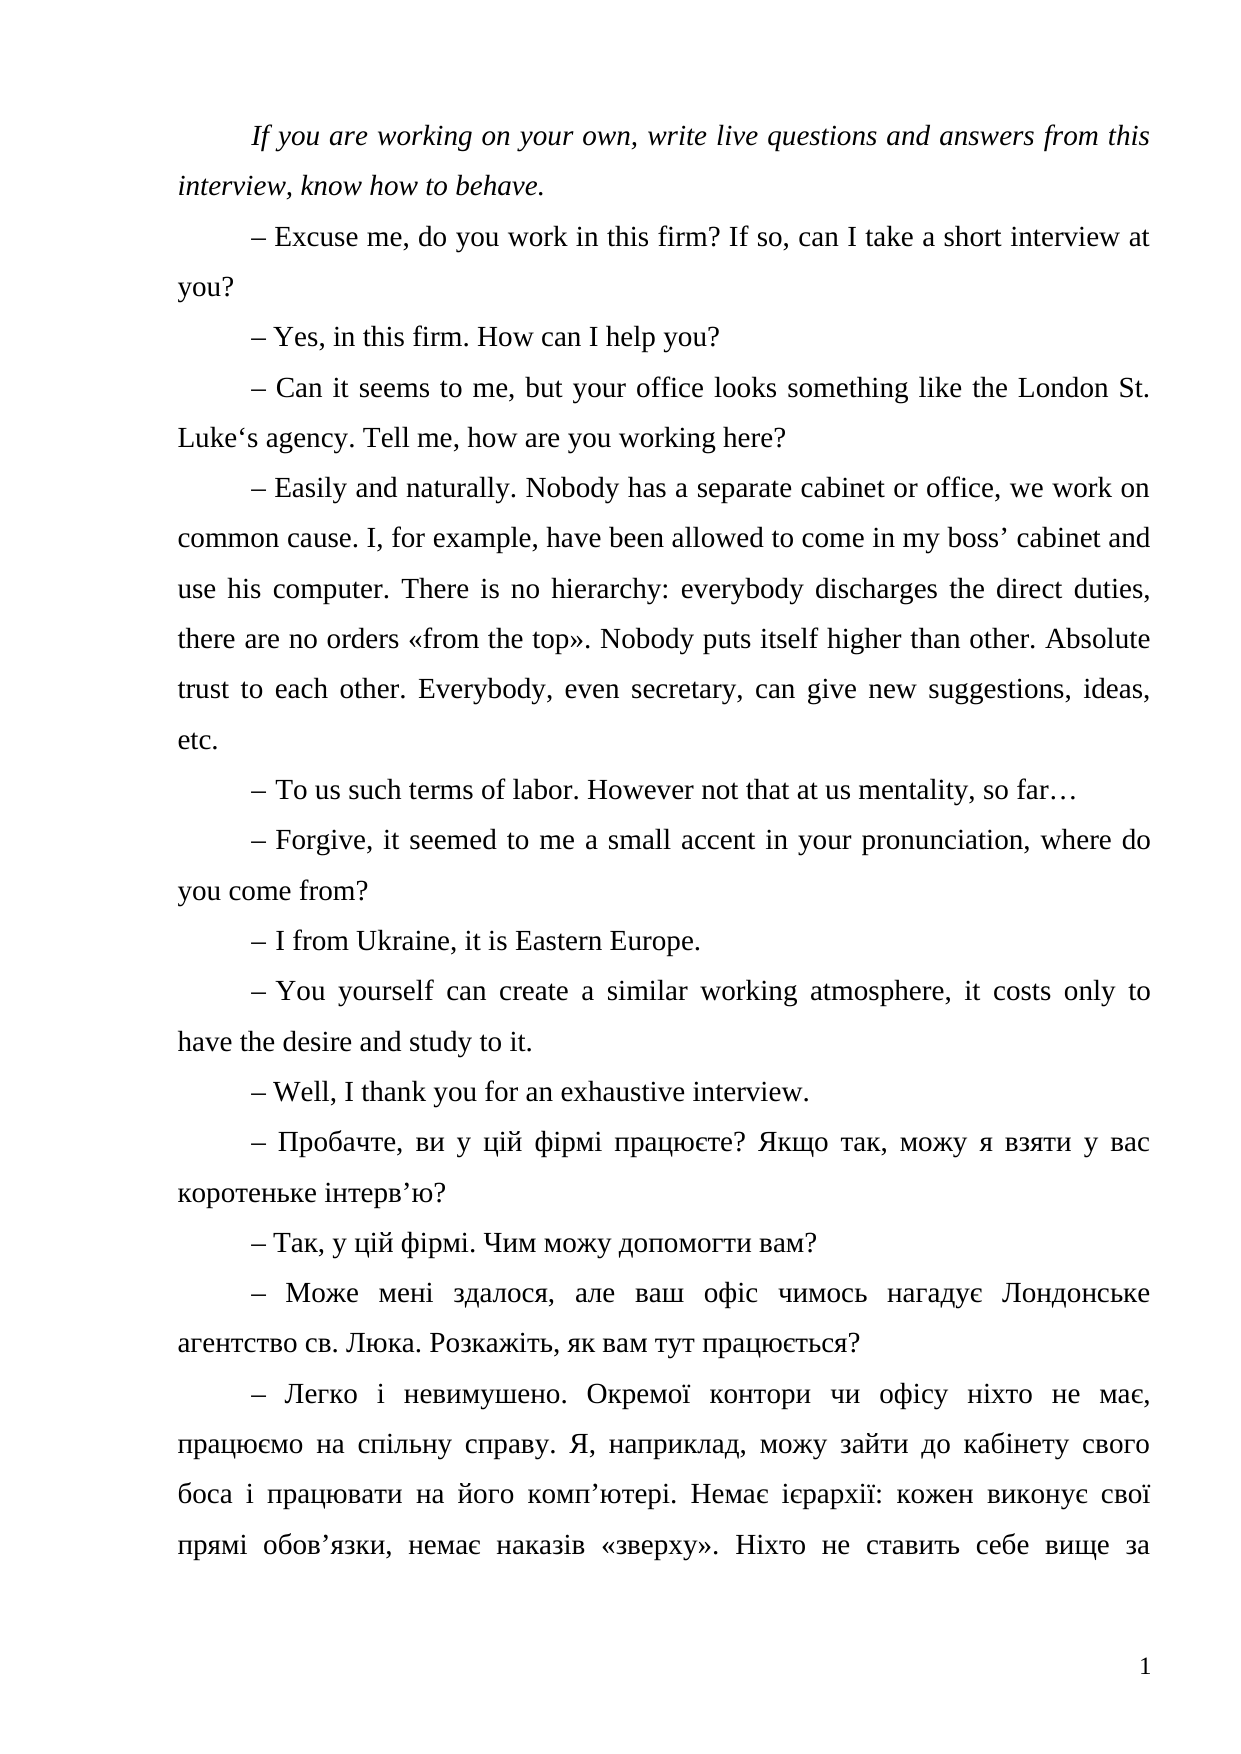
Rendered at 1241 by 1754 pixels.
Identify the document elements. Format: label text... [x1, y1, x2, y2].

text – Well, I thank you for an exhaustive interview. [177, 1074, 1152, 1108]
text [177, 1376, 1152, 1560]
text – Can it seems to me, but your office looks something like the London St. Luke‘s agency. Tell me, how are you working here? [177, 370, 1152, 453]
text – Easily and naturally. Nobody has a separate cabinet or office, we work on common cause. I, for example, have been allowed to come in my boss’ cabinet and use his computer. There is no hierarchy: everybody discharges the direct duties, there are no orders «from the top». Nobody puts itself higher than other. Absolute trust to each other. Everybody, even secretary, can give new suggestions, ideas, etc. [177, 470, 1152, 755]
text – Yes, in this firm. How can I help you? [177, 319, 1152, 353]
text If you are working on your own, write live questions and answers from this interview, know how to behave. [177, 118, 1152, 202]
list I from Ukraine, it is Eastern Europe. [177, 923, 1152, 957]
text – Пробачте, ви у цій фірмі працюєте? Якщо так, можу я взяти у вас коротеньке інтерв’ю? [177, 1124, 1152, 1208]
text – Може мені здалося, але ваш офіс чимось нагадує Лондонське агентство св. Люка. Розкажіть, як вам тут працюється? [177, 1275, 1152, 1359]
list Forgive, it seemed to me a small accent in your pronunciation, where do you come from? [177, 822, 1152, 906]
text – Так, у цій фірмі. Чим можу допомогти вам? [177, 1225, 1152, 1258]
text – Excuse me, do you work in this firm? If so, can I take a short interview at you? [177, 219, 1152, 303]
list To us such terms of labor. However not that at us mentality, so far… [177, 772, 1152, 806]
list You yourself can create a similar working atmosphere, it costs only to have the desire and study to it. [177, 973, 1152, 1057]
